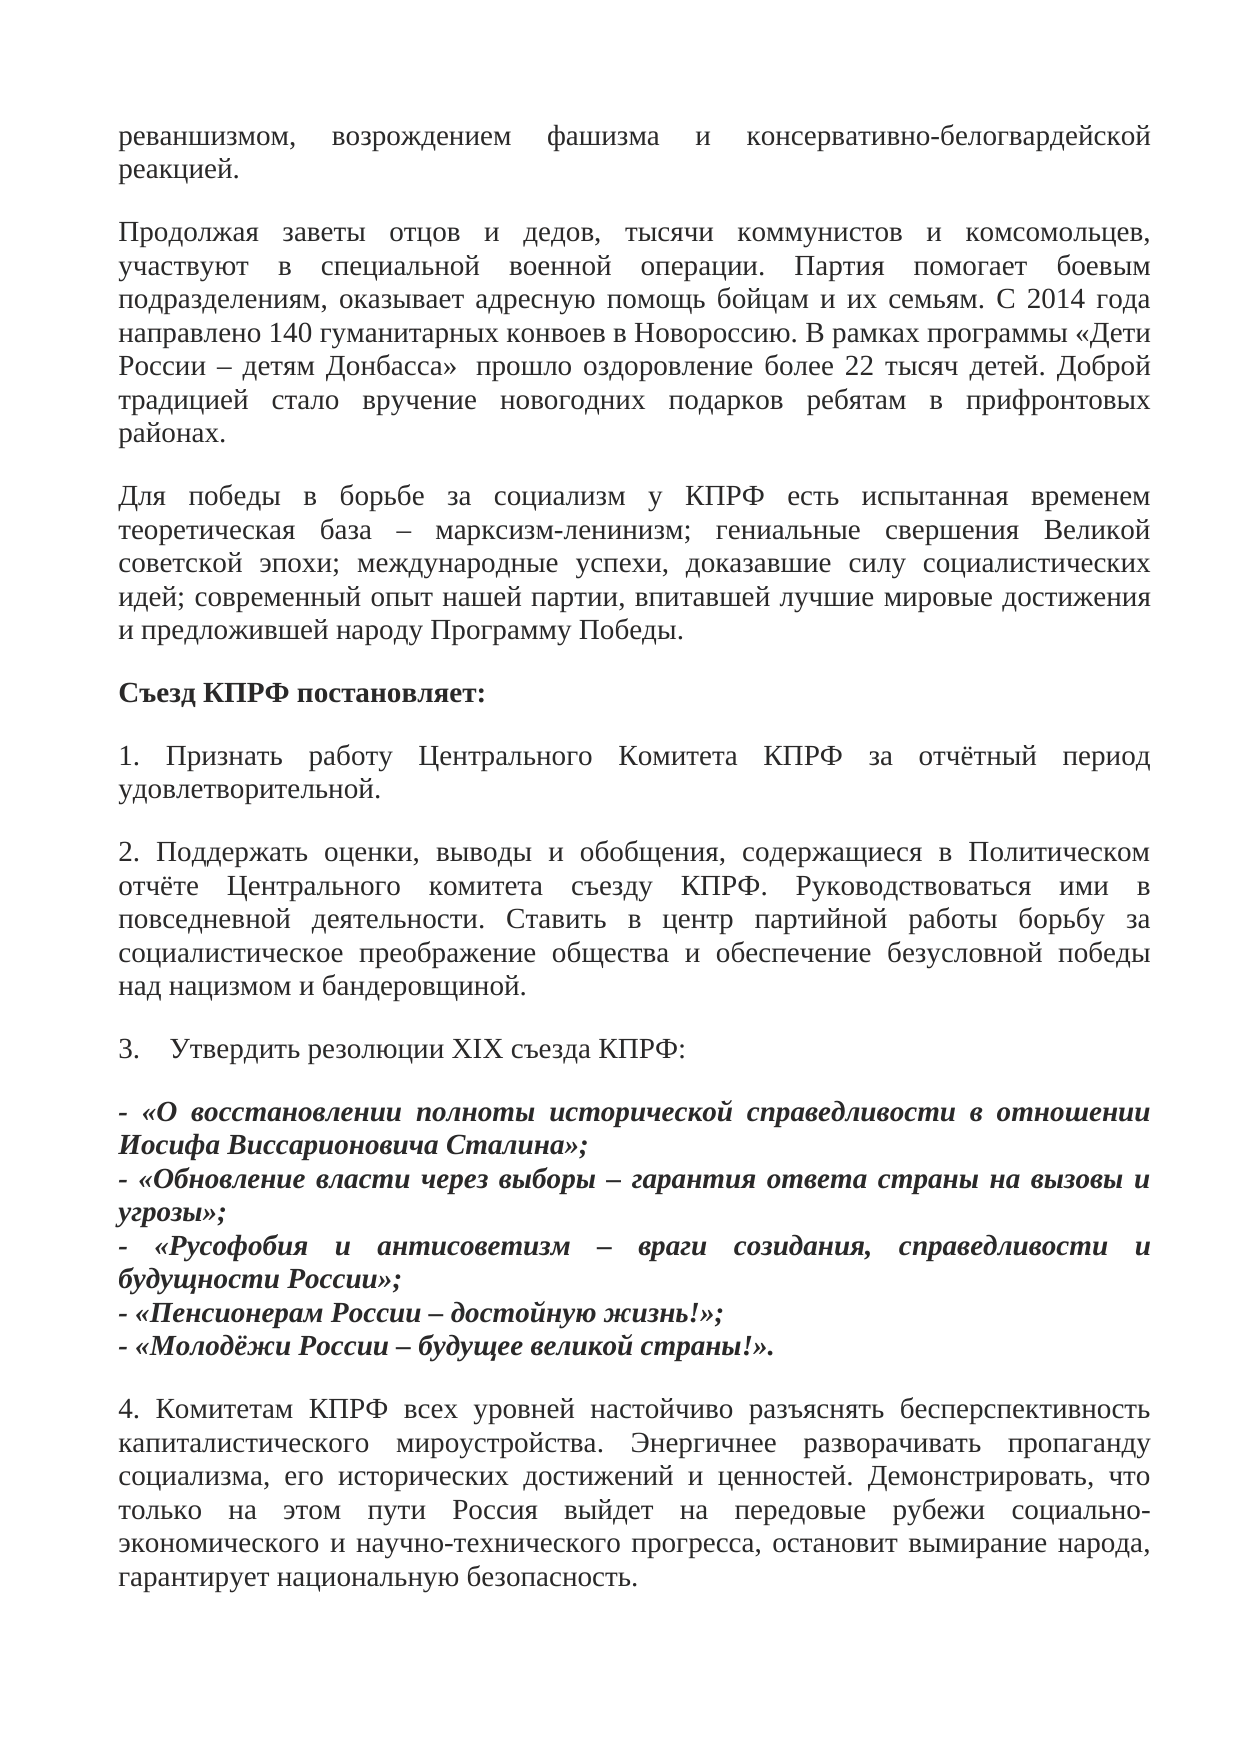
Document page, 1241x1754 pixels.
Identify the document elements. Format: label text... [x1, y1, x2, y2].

text - «Обновление власти через выборы – гарантия ответа страны на вызовы и угрозы»; [118, 1161, 1152, 1228]
text - «Пенсионерам России – достойную жизнь!»; [118, 1295, 1152, 1328]
text 2. Поддержать оценки, выводы и обобщения, содержащиеся в Политическом отчёте Центрального комитета съезду КПРФ. Руководствоваться ими в повседневной деятельности. Ставить в центр партийной работы борьбу за социалистическое преображение общества и обеспечение безусловной победы над нацизмом и бандеровщиной. [118, 834, 1152, 1002]
text Продолжая заветы отцов и дедов, тысячи коммунистов и комсомольцев, участвуют в специальной военной операции. Партия помогает боевым подразделениям, оказывает адресную помощь бойцам и их семьям. С 2014 года направлено 140 гуманитарных конвоев в Новороссию. В рамках программы «Дети России – детям Донбасса» прошло оздоровление более 22 тысяч детей. Доброй традицией стало вручение новогодних подарков ребятам в прифронтовых районах. [118, 214, 1152, 449]
text 3. Утвердить резолюции XIХ съезда КПРФ: [118, 1031, 1152, 1064]
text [118, 118, 1152, 185]
text 1. Признать работу Центрального Комитета КПРФ за отчётный период удовлетворительной. [118, 738, 1152, 805]
text Для победы в борьбе за социализм у КПРФ есть испытанная временем теоретическая база – марксизм-ленинизм; гениальные свершения Великой советской эпохи; международные успехи, доказавшие силу социалистических идей; современный опыт нашей партии, впитавшей лучшие мировые достижения и предложившей народу Программу Победы. [118, 478, 1152, 646]
text 4. Комитетам КПРФ всех уровней настойчиво разъяснять бесперспективность капиталистического мироустройства. Энергичнее разворачивать пропаганду социализма, его исторических достижений и ценностей. Демонстрировать, что только на этом пути Россия выйдет на передовые рубежи социально-экономического и научно-технического прогресса, остановит вымирание народа, гарантирует национальную безопасность. [118, 1391, 1152, 1592]
text - «О восстановлении полноты исторической справедливости в отношении Иосифа Виссарионовича Сталина»; [118, 1094, 1152, 1161]
text - «Молодёжи России – будущее великой страны!». [118, 1328, 1152, 1362]
text - «Русофобия и антисоветизм – враги созидания, справедливости и будущности России»; [118, 1228, 1152, 1295]
text Съезд КПРФ постановляет: [118, 675, 1152, 709]
